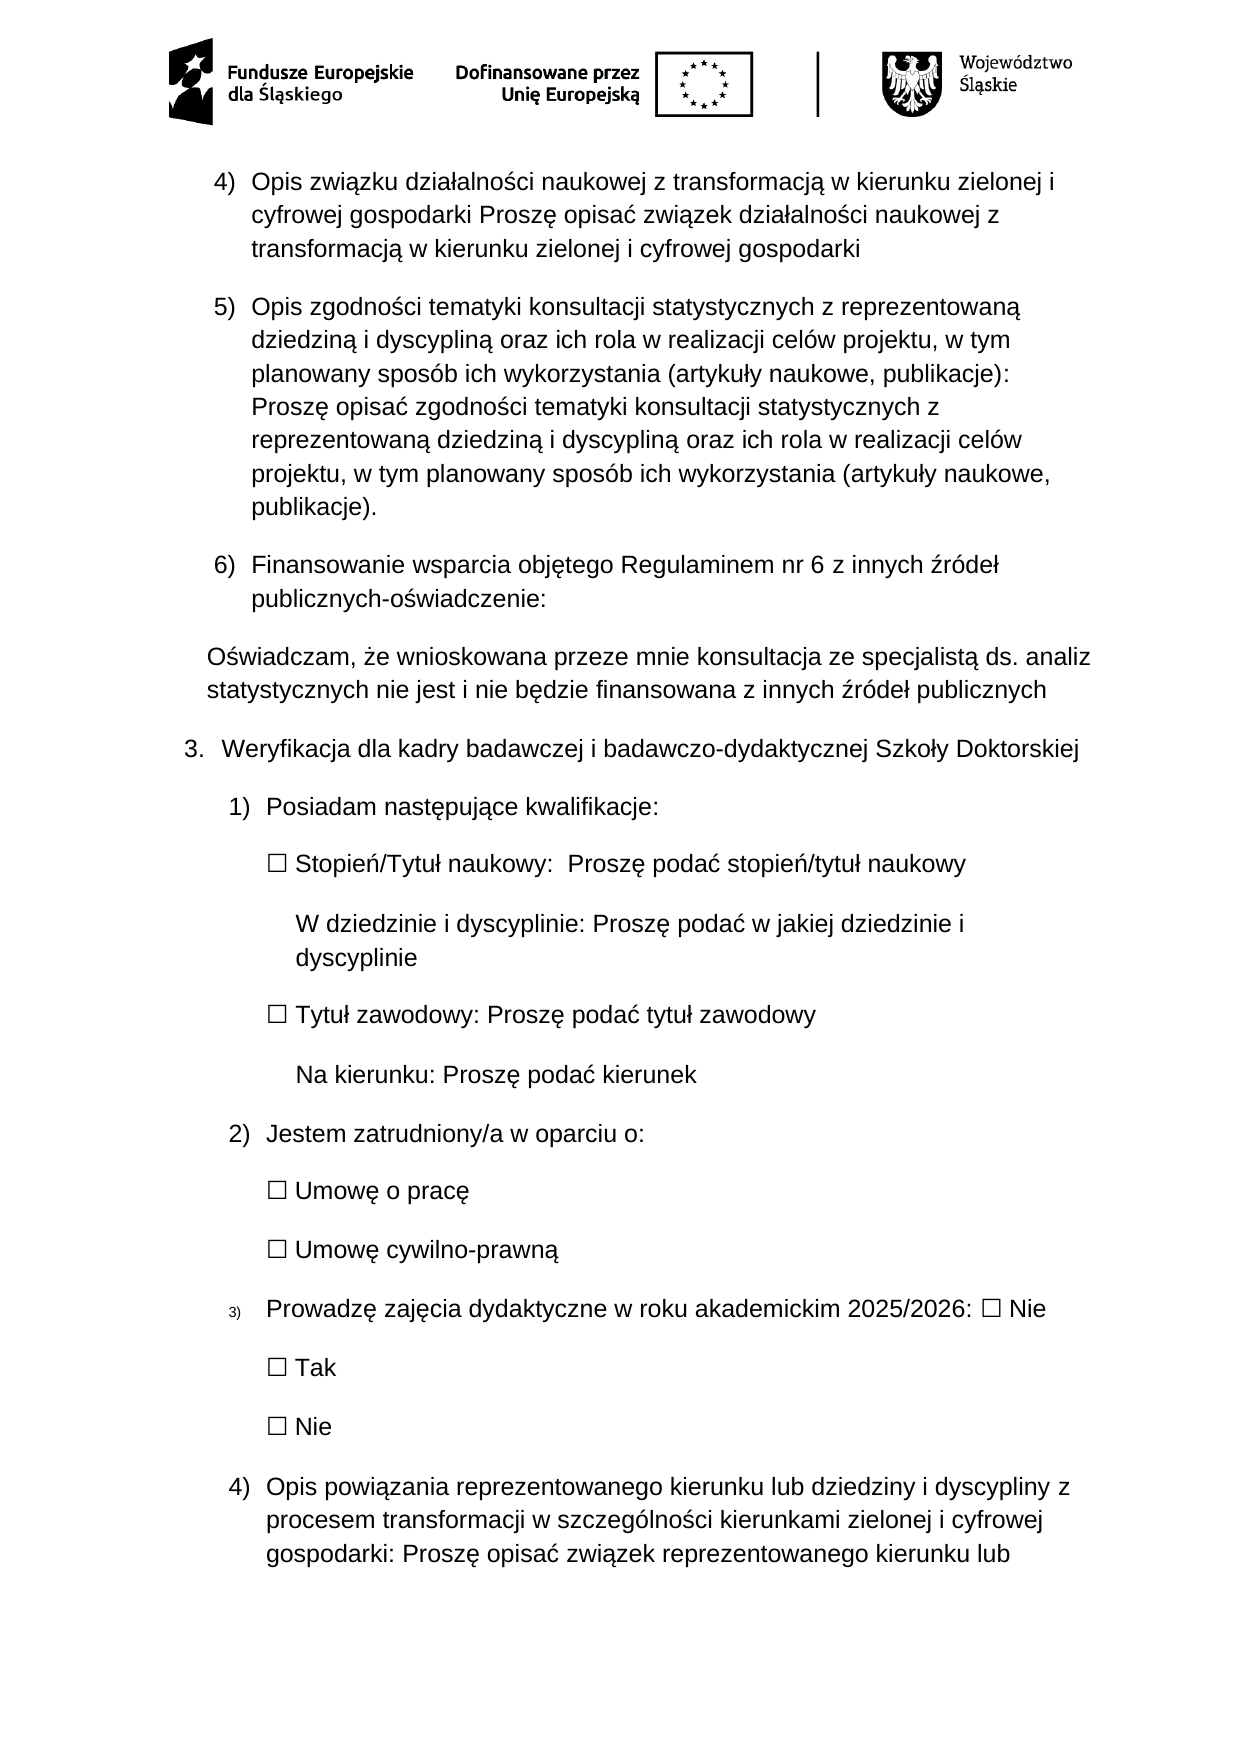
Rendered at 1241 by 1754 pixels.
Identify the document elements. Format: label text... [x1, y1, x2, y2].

subtitle Tak [266, 1349, 1093, 1383]
subtitle Na kierunku: [295, 1056, 1093, 1089]
subtitle Opis zgodności tematyki konsultacji statystycznych z reprezentowaną dziedziną i dyscypliną oraz ich rola w realizacji celów projektu, w tym planowany sposób ich wykorzystania (artykuły naukowe, publikacje): [213, 287, 1093, 521]
subtitle Umowę o pracę [266, 1172, 1093, 1206]
subtitle Umowę cywilno-prawną [266, 1231, 1093, 1265]
subtitle Nie [266, 1408, 1093, 1443]
subtitle Posiadam następujące kwalifikacje: [228, 787, 1093, 821]
subtitle Opis związku działalności naukowej z transformacją w kierunku zielonej i cyfrowej gospodarki [213, 162, 1093, 262]
subtitle W dziedzinie i dyscyplinie: [295, 905, 1093, 972]
picture [147, 16, 1093, 147]
subtitle Finansowanie wsparcia objętego Regulaminem nr 6 z innych źródeł publicznych-oświadczenie: [213, 546, 1093, 612]
subtitle Oświadczam, że wnioskowana przeze mnie konsultacja ze specjalistą ds. analiz statystycznych nie jest i nie będzie finansowana z innych źródeł publicznych [207, 637, 1093, 704]
subtitle Prowadzę zajęcia dydaktyczne w roku akademickim 2025/2026: Nie [228, 1290, 1093, 1324]
subtitle Jestem zatrudniony/a w oparciu o: [228, 1114, 1093, 1147]
subtitle Stopień/Tytuł naukowy: [266, 846, 1093, 880]
subtitle Weryfikacja dla kadry badawczej i badawczo-dydaktycznej Szkoły Doktorskiej [184, 729, 1093, 762]
subtitle Tytuł zawodowy: [266, 997, 1093, 1031]
